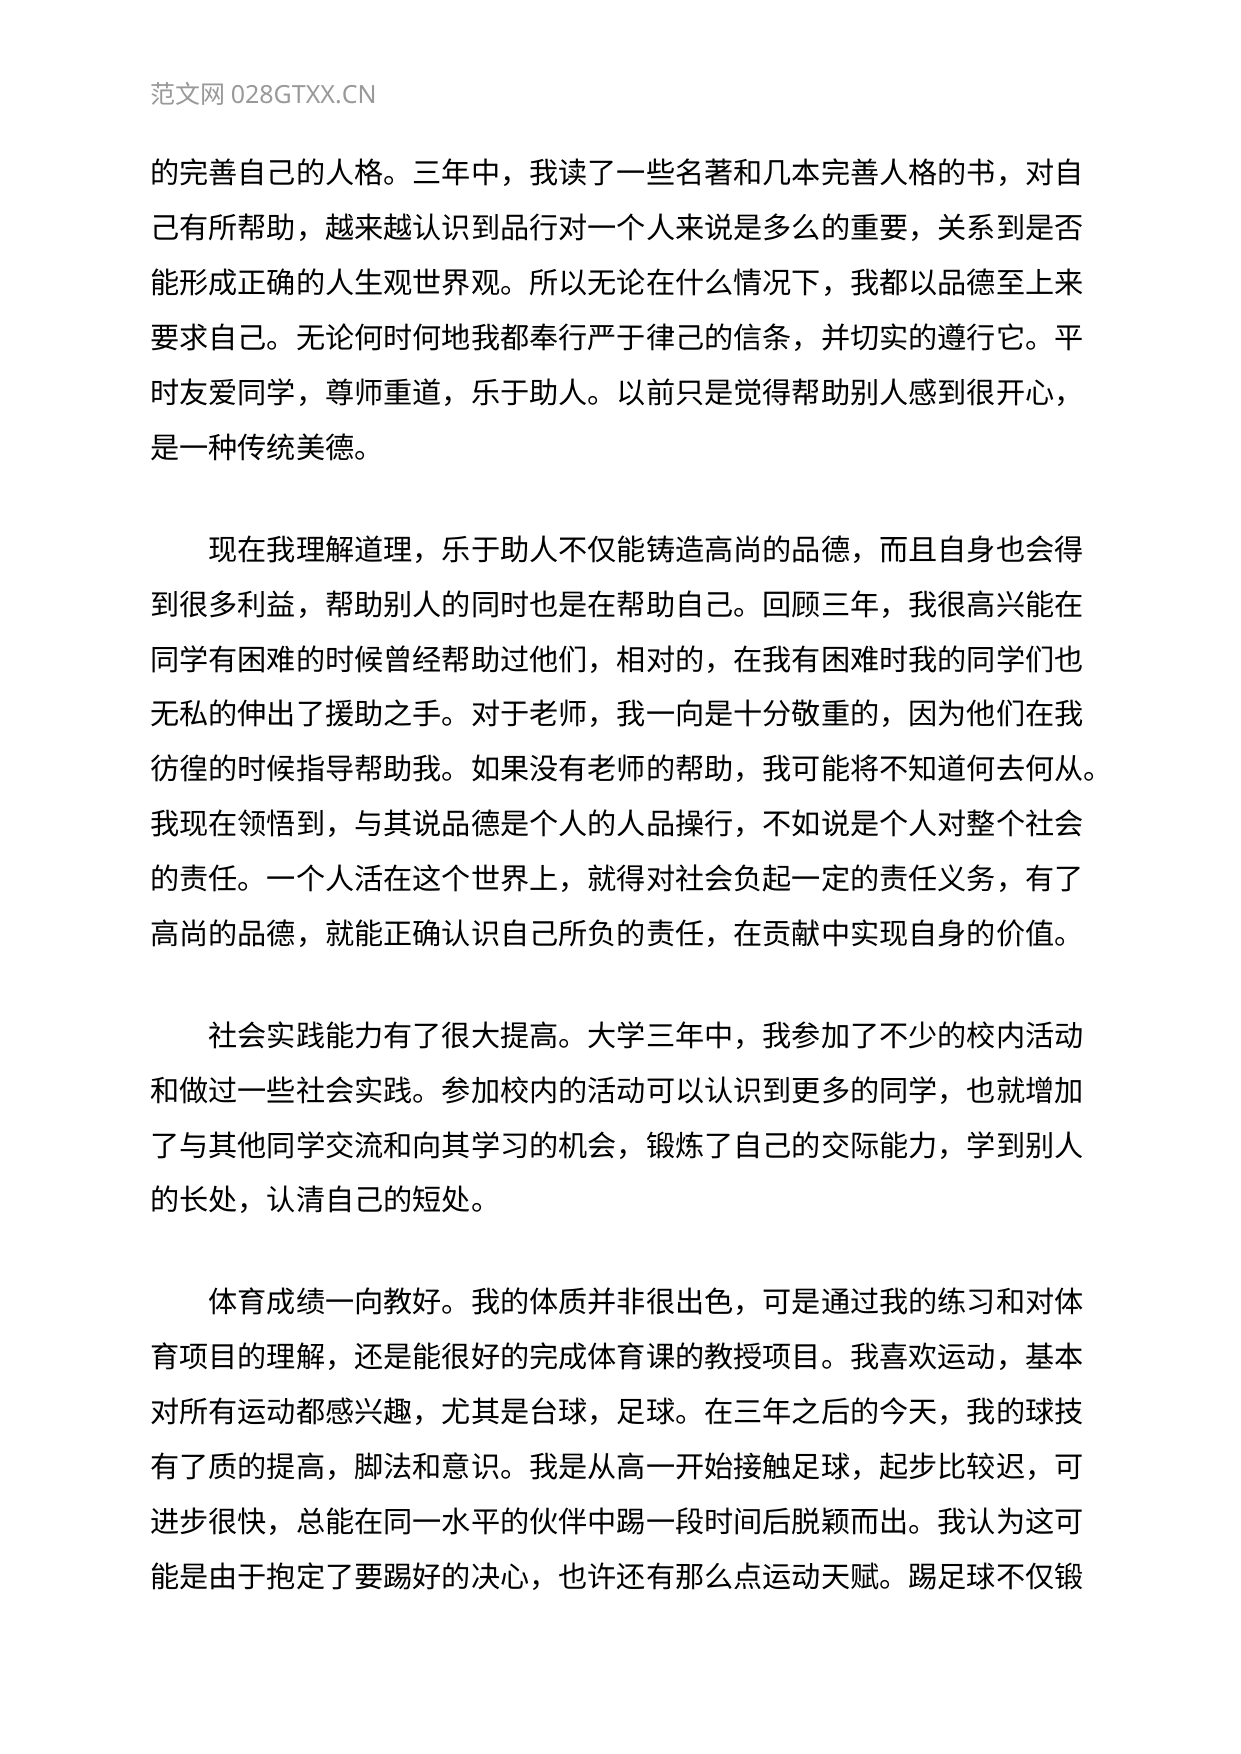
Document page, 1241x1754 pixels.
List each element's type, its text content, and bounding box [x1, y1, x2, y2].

text 社会实践能力有了很大提高。大学三年中，我参加了不少的校内活动和做过一些社会实践。参加校内的活动可以认识到更多的同学，也就增加了与其他同学交流和向其学习的机会，锻炼了自己的交际能力，学到别人的长处，认清自己的短处。 [150, 1012, 1090, 1219]
text 现在我理解道理，乐于助人不仅能铸造高尚的品德，而且自身也会得到很多利益，帮助别人的同时也是在帮助自己。回顾三年，我很高兴能在同学有困难的时候曾经帮助过他们，相对的，在我有困难时我的同学们也无私的伸出了援助之手。对于老师，我一向是十分敬重的，因为他们在我彷徨的时候指导帮助我。如果没有老师的帮助，我可能将不知道何去何从。我现在领悟到，与其说品德是个人的人品操行，不如说是个人对整个社会的责任。一个人活在这个世界上，就得对社会负起一定的责任义务，有了高尚的品德，就能正确认识自己所负的责任，在贡献中实现自身的价值。 [150, 526, 1090, 953]
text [150, 150, 1090, 467]
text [150, 1279, 1090, 1596]
